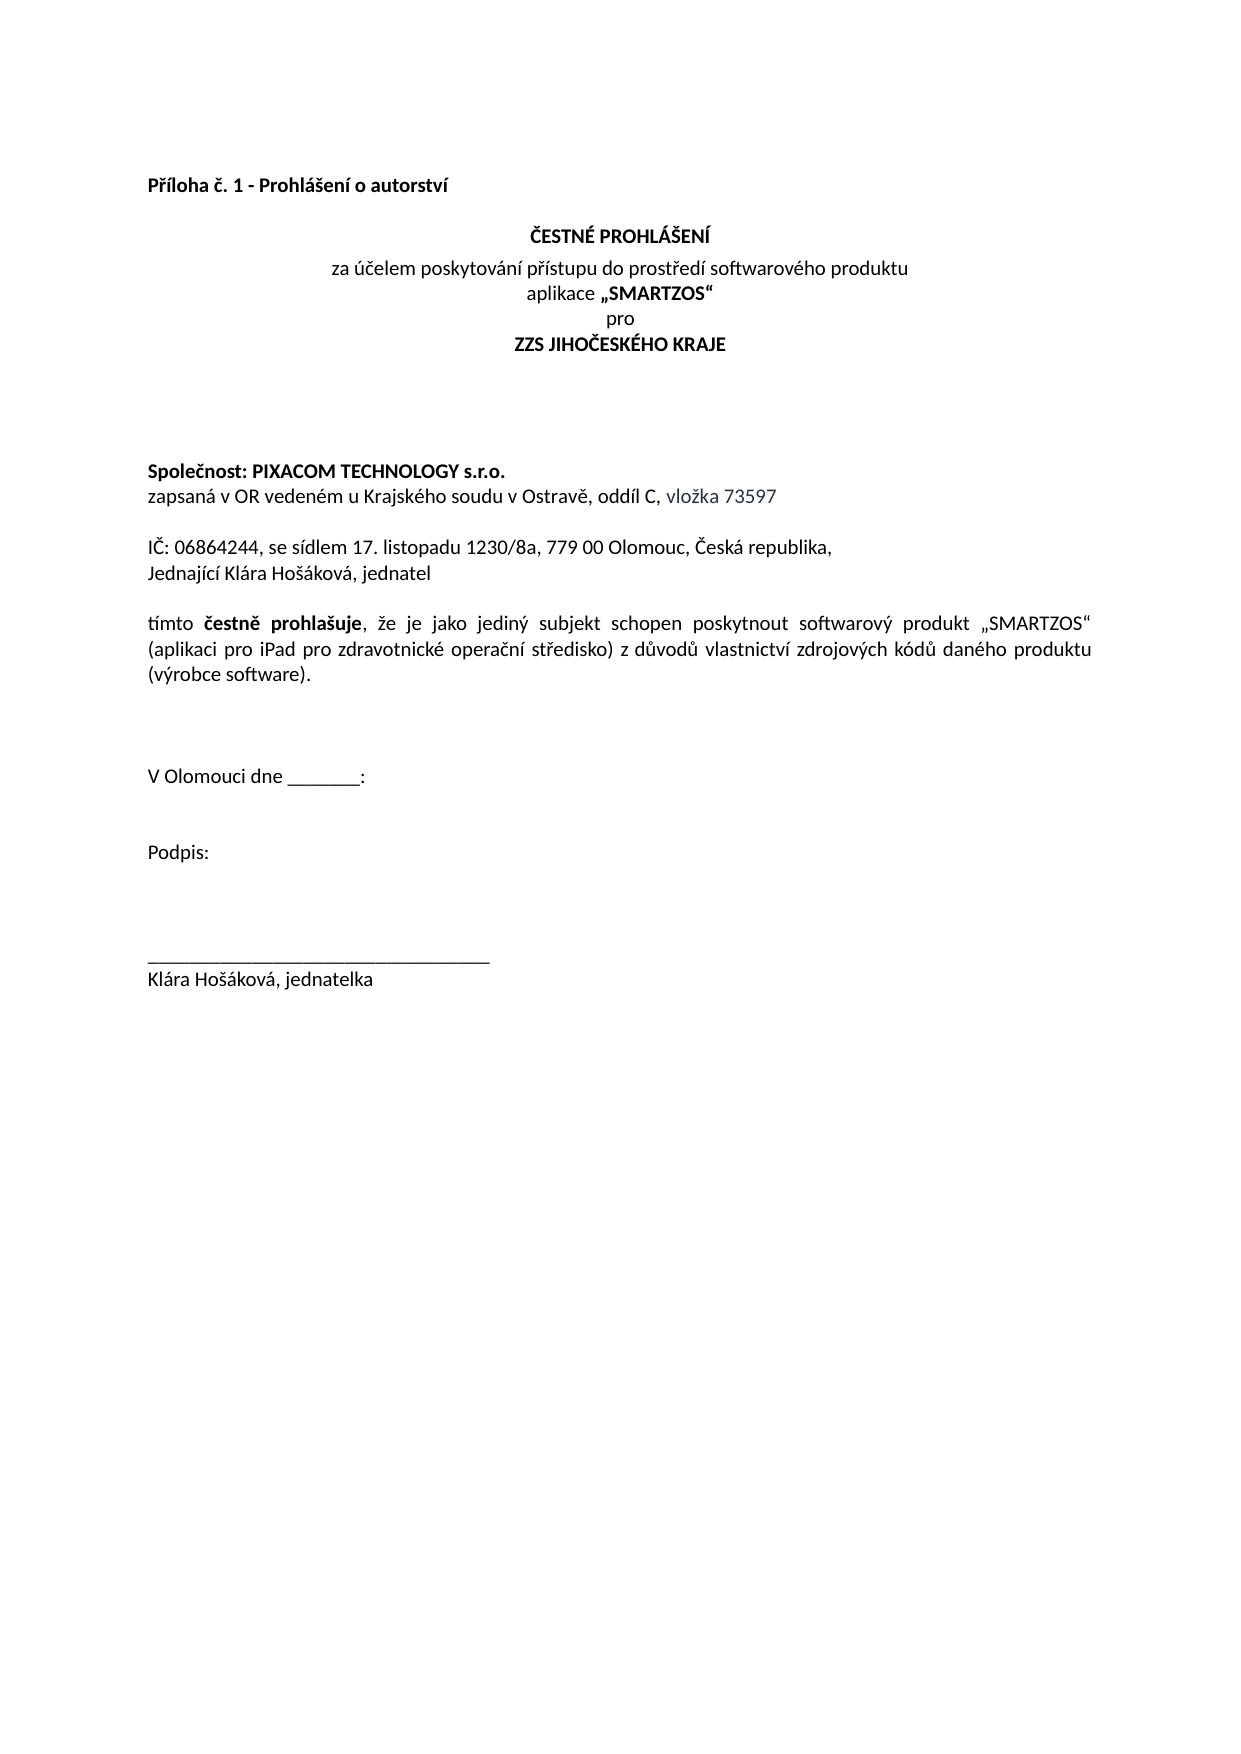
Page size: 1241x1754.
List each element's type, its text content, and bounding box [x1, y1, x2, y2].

text aplikace „SMARTZOS“ [148, 280, 1093, 306]
text V Olomouci dne _______: [148, 763, 1093, 788]
text IČ: 06864244, se sídlem 17. listopadu 1230/8a, 779 00 Olomouc, Česká republika, [148, 534, 1093, 560]
text Podpis: [148, 839, 1093, 865]
text pro [148, 306, 1093, 331]
text Společnost: PIXACOM TECHNOLOGY s.r.o. [148, 458, 1093, 483]
text Jednající Klára Hošáková, jednatel [148, 560, 1093, 585]
text zapsaná v OR vedeném u Krajského soudu v Ostravě, oddíl C, vložka 73597 [148, 483, 1093, 509]
text _________________________________ [148, 941, 1093, 966]
title ČESTNÉ PROHLÁŠENÍ [148, 223, 1093, 248]
title Příloha č. 1 - Prohlášení o autorství [148, 173, 1093, 198]
text tímto čestně prohlašuje, že je jako jediný subjekt schopen poskytnout softwarový produkt „SMARTZOS“ (aplikaci pro iPad pro zdravotnické operační středisko) z důvodů vlastnictví zdrojových kódů daného produktu (výrobce software). [148, 611, 1093, 687]
text ZZS JIHOČESKÉHO KRAJE [148, 331, 1093, 356]
text Klára Hošáková, jednatelka [148, 966, 1093, 992]
text za účelem poskytování přístupu do prostředí softwarového produktu [148, 255, 1093, 280]
